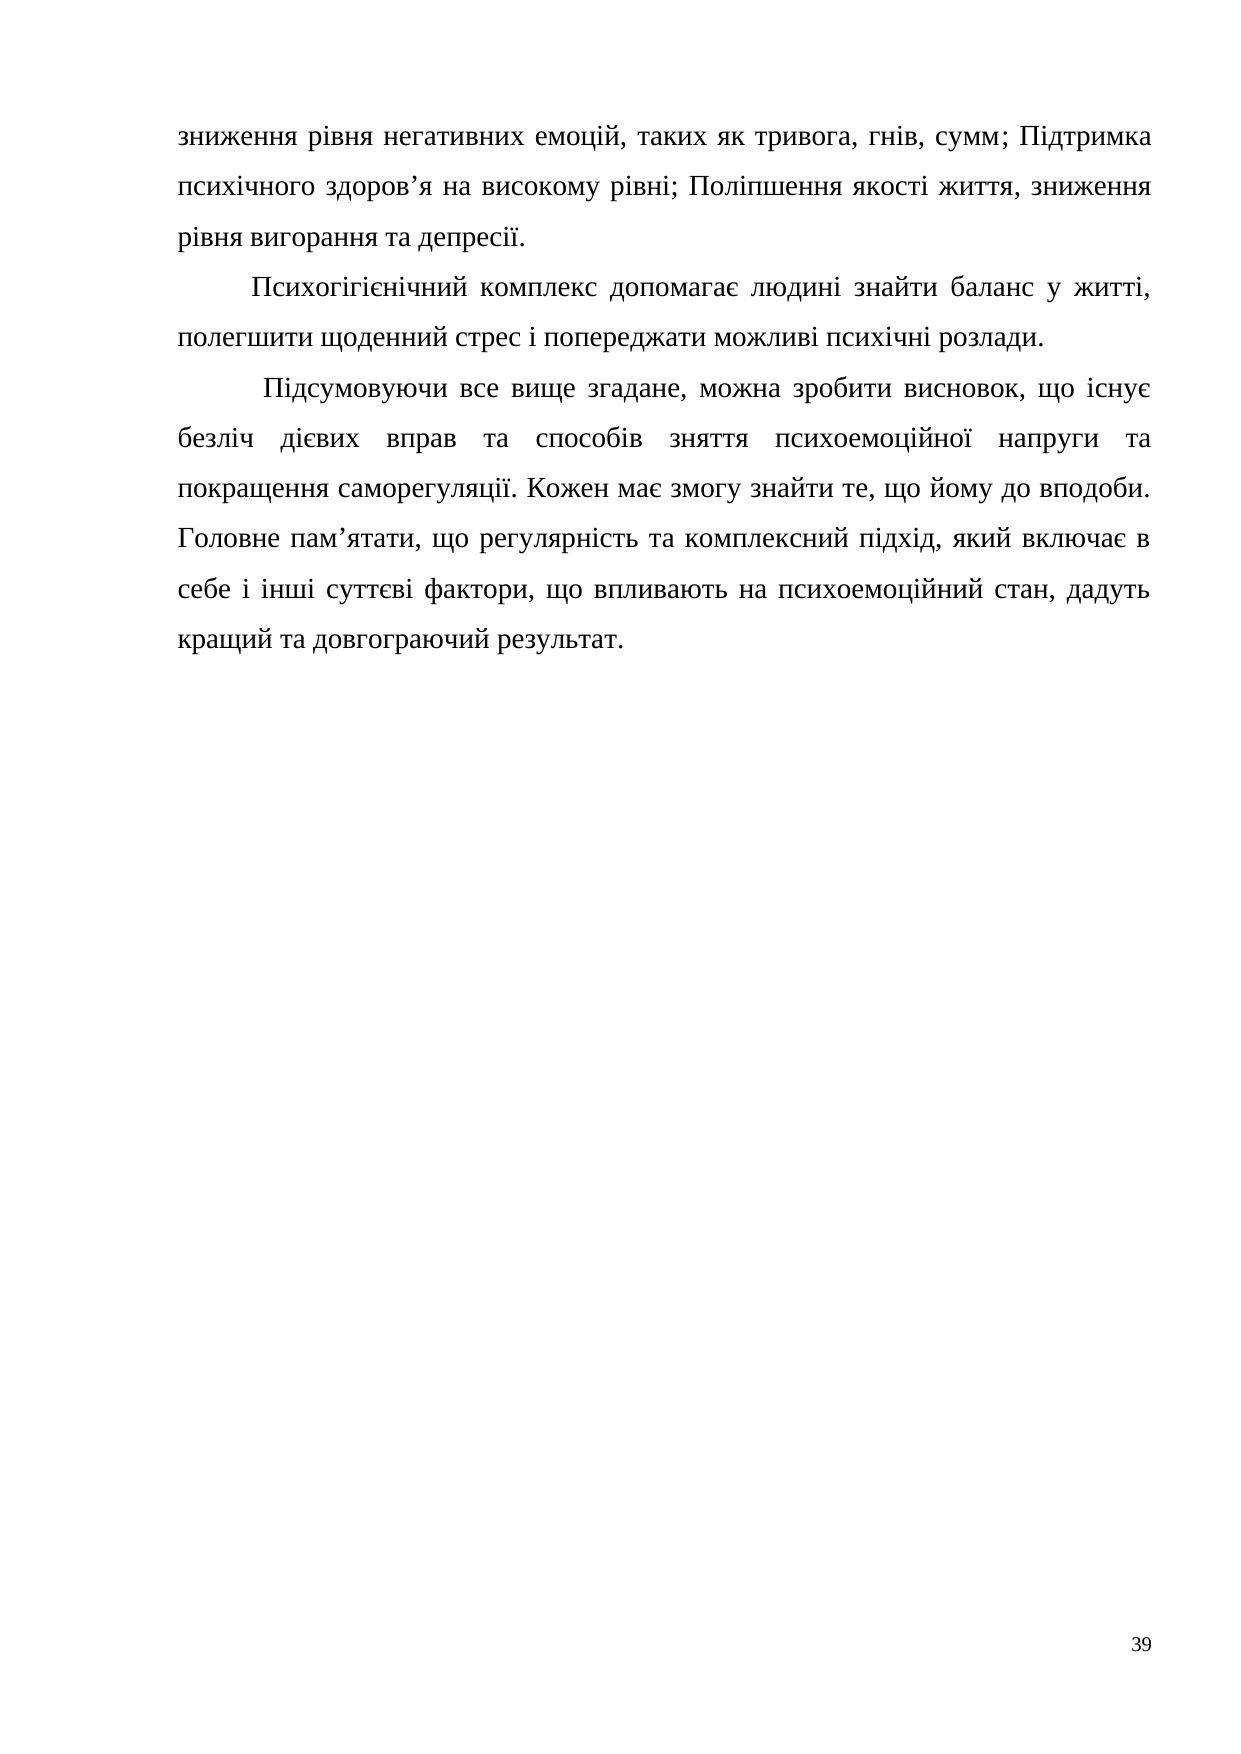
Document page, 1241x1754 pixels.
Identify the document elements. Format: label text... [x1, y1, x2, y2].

text Психогігієнічний комплекс допомагає людині знайти баланс у житті, полегшити щоденний стрес і попереджати можливі психічні розлади. [177, 269, 1152, 353]
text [177, 118, 1152, 252]
text Підсумовуючи все вище згадане, можна зробити висновок, що існує безліч дієвих вправ та способів зняття психоемоційної напруги та покращення саморегуляції. Кожен має змогу знайти те, що йому до вподоби. Головне пам’ятати, що регулярність та комплексний підхід, який включає в себе і інші суттєві фактори, що впливають на психоемоційний стан, дадуть кращий та довгограючий результат. [177, 370, 1152, 655]
